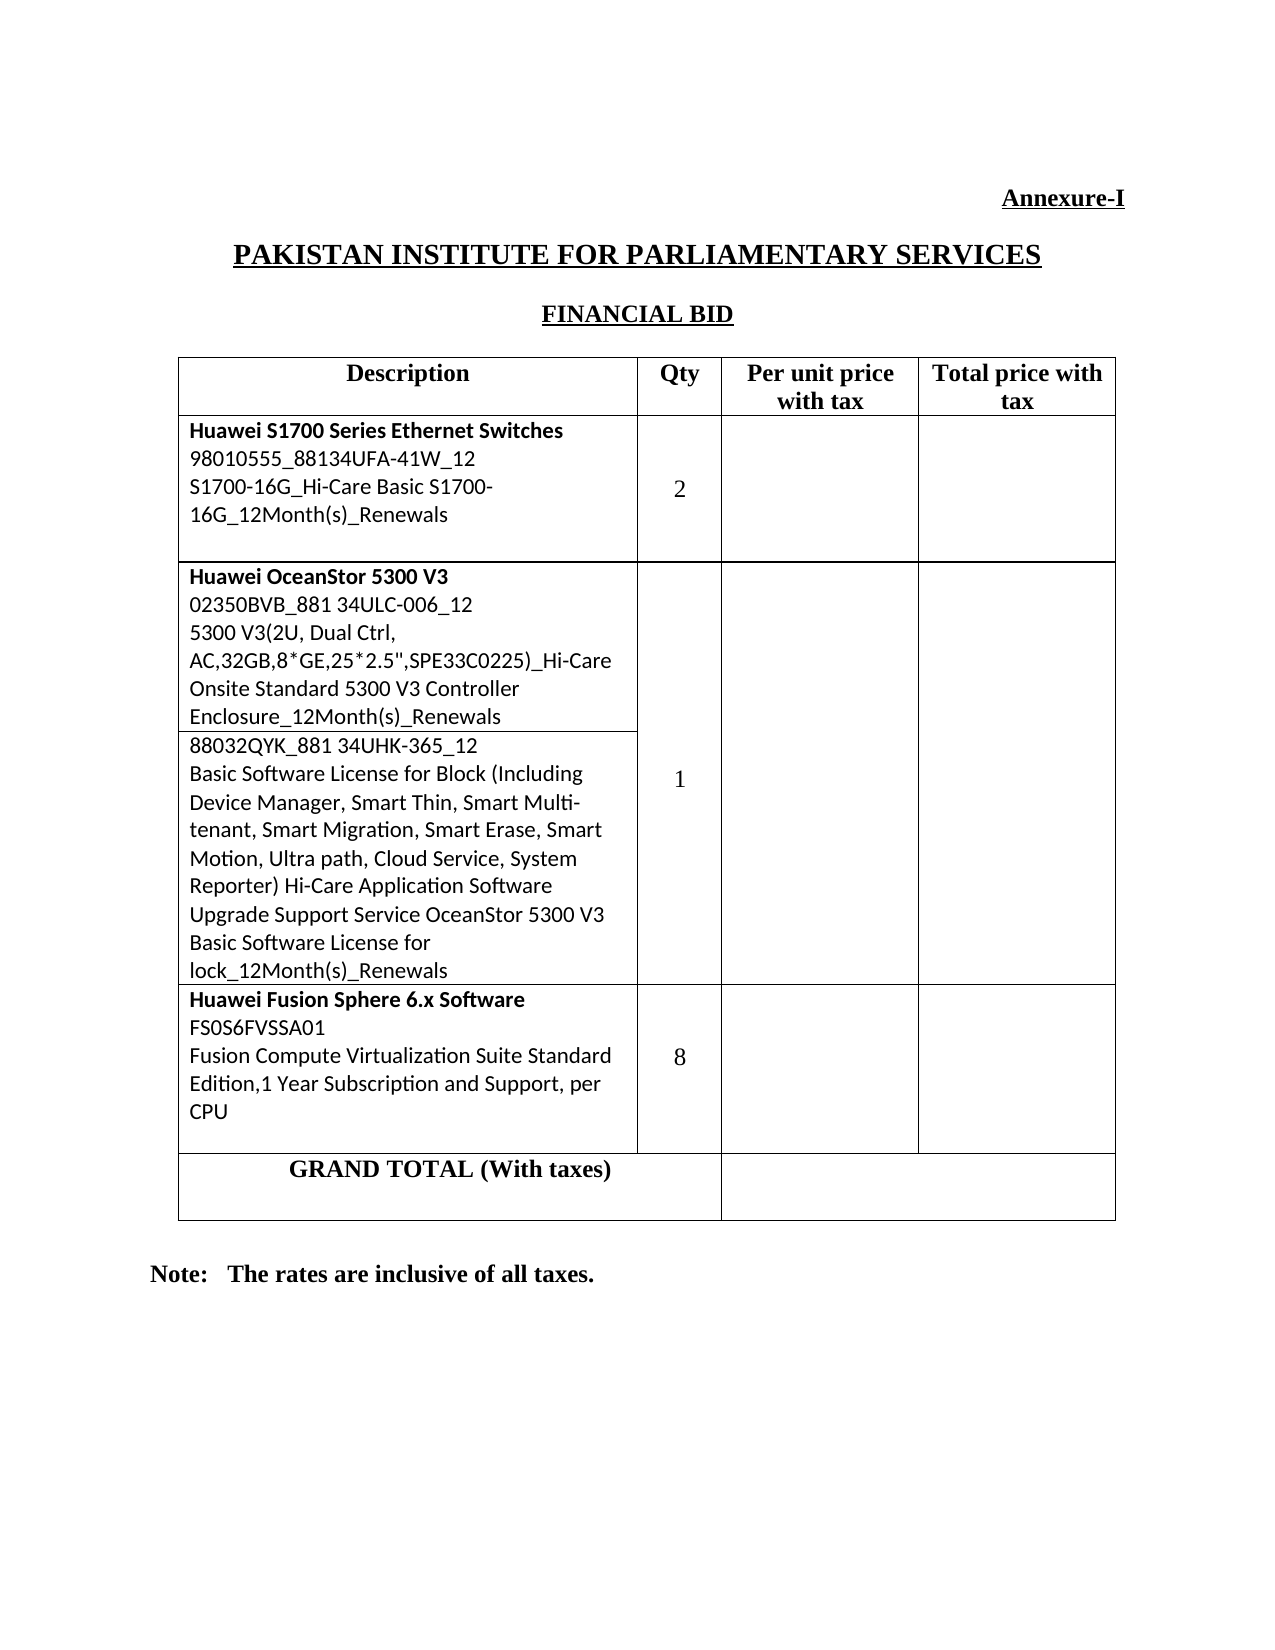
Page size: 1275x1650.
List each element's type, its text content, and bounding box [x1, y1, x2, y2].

table_cell 2 [638, 416, 721, 561]
table_cell 8 [638, 985, 721, 1153]
table_cell [722, 985, 918, 1153]
table_cell Huawei OceanStor 5300 V3 02350BVB_881 34ULC-006_12 5300 V3(2U, Dual Ctrl, AC,32GB,8*GE,25*2.5",SPE33C0225)_Hi-Care Onsite Standard 5300 V3 Controller Enclosure_12Month(s)_Renewals [179, 563, 637, 731]
table_cell [919, 985, 1115, 1153]
table_cell 1 [638, 563, 721, 984]
table_cell Huawei S1700 Series Ethernet Switches 98010555_88134UFA-41W_12 S1700-16G_Hi-Care Basic S1700-16G_12Month(s)_Renewals [179, 416, 637, 561]
text Note: The rates are inclusive of all taxes. [150, 1259, 1125, 1288]
table_cell Huawei Fusion Sphere 6.x Software FS0S6FVSSA01 Fusion Compute Virtualization Suite Standard Edition,1 Year Subscription and Support, per CPU [179, 985, 637, 1153]
table_header Qty [638, 358, 721, 415]
table_cell [919, 416, 1115, 561]
text PAKISTAN INSTITUTE FOR PARLIAMENTARY SERVICES [150, 237, 1125, 270]
text FINANCIAL BID [150, 299, 1125, 328]
text Annexure-I [150, 183, 1125, 212]
table_header Per unit price with tax [722, 358, 918, 415]
table_cell [722, 1154, 1115, 1220]
table_cell [722, 416, 918, 561]
table_header Total price with tax [919, 358, 1115, 415]
table_cell [722, 563, 918, 984]
table_cell [919, 563, 1115, 984]
table_cell GRAND TOTAL (With taxes) [179, 1154, 721, 1220]
table_cell 88032QYK_881 34UHK-365_12 Basic Software License for Block (Including Device Manager, Smart Thin, Smart Multi-tenant, Smart Migration, Smart Erase, Smart Motion, Ultra path, Cloud Service, System Reporter) Hi-Care Application Software Upgrade Support Service OceanStor 5300 V3 Basic Software License for lock_12Month(s)_Renewals [179, 732, 637, 984]
table_header Description [179, 358, 637, 415]
